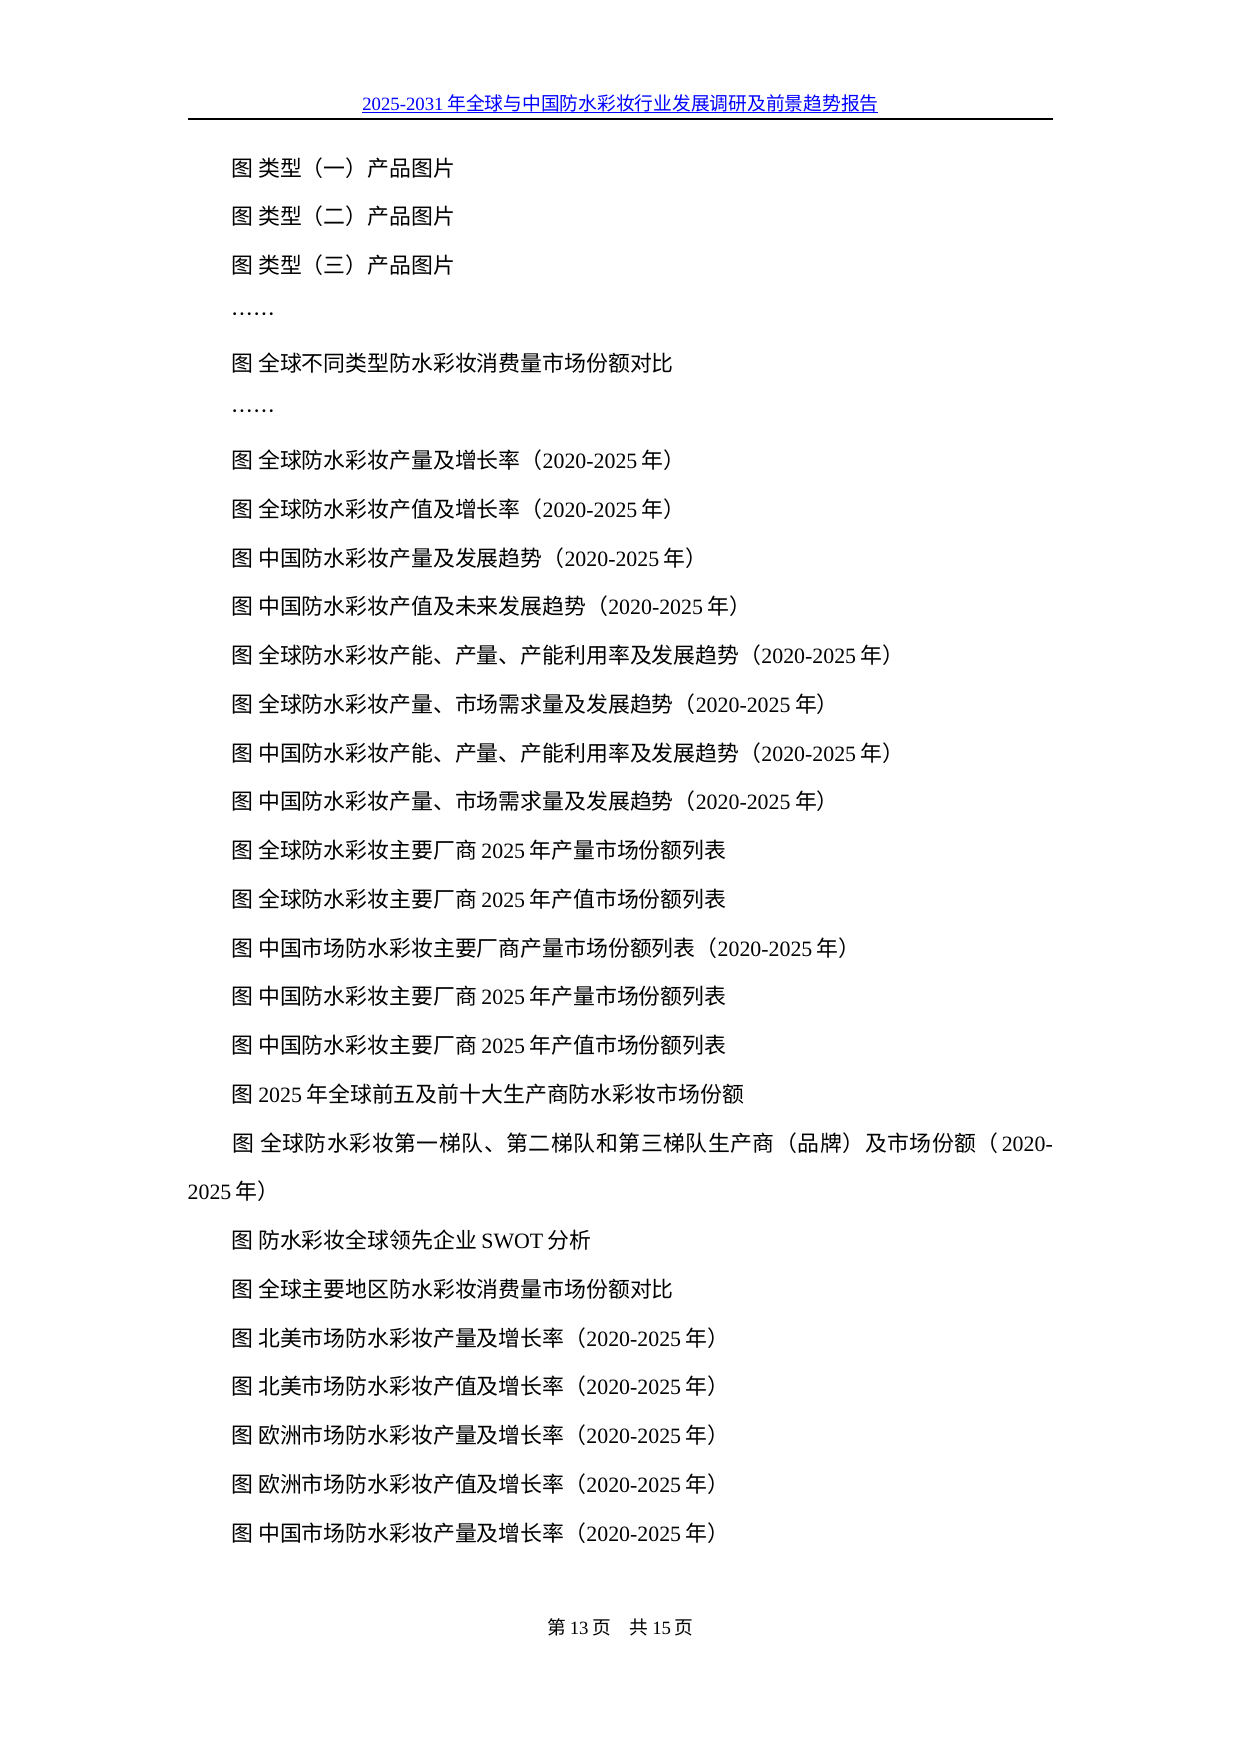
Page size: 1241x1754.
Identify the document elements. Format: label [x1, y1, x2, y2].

text [187, 150, 1053, 1548]
